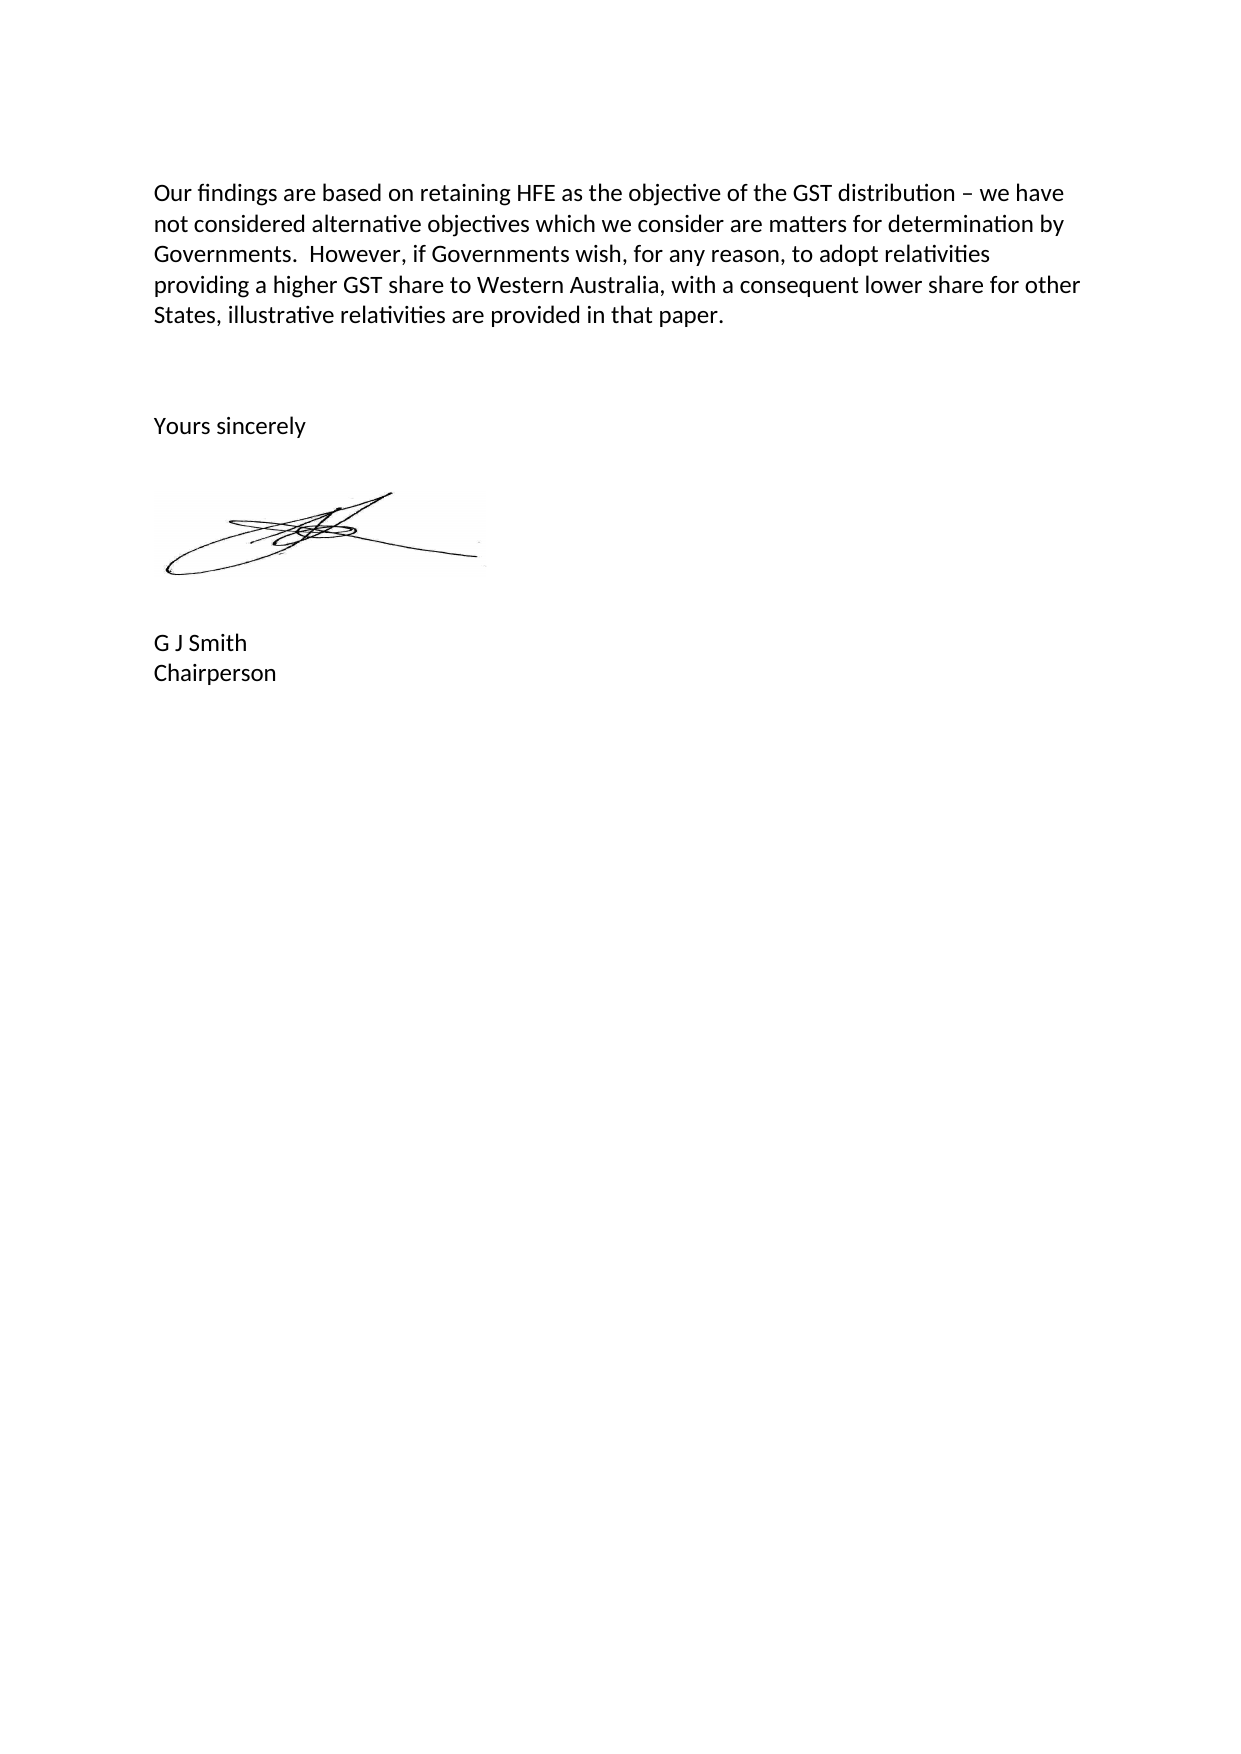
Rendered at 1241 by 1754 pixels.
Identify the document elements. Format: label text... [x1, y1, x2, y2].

text Yours sincerely [153, 410, 1087, 441]
text Our findings are based on retaining HFE as the objective of the GST distribution – we have not considered alternative objectives which we consider are matters for determination by Governments. However, if Governments wish, for any reason, to adopt relativities providing a higher GST share to Western Australia, with a consequent lower share for other States, illustrative relativities are provided in that paper. [153, 177, 1087, 330]
picture [153, 490, 487, 577]
text G J Smith Chairperson [153, 627, 1087, 688]
